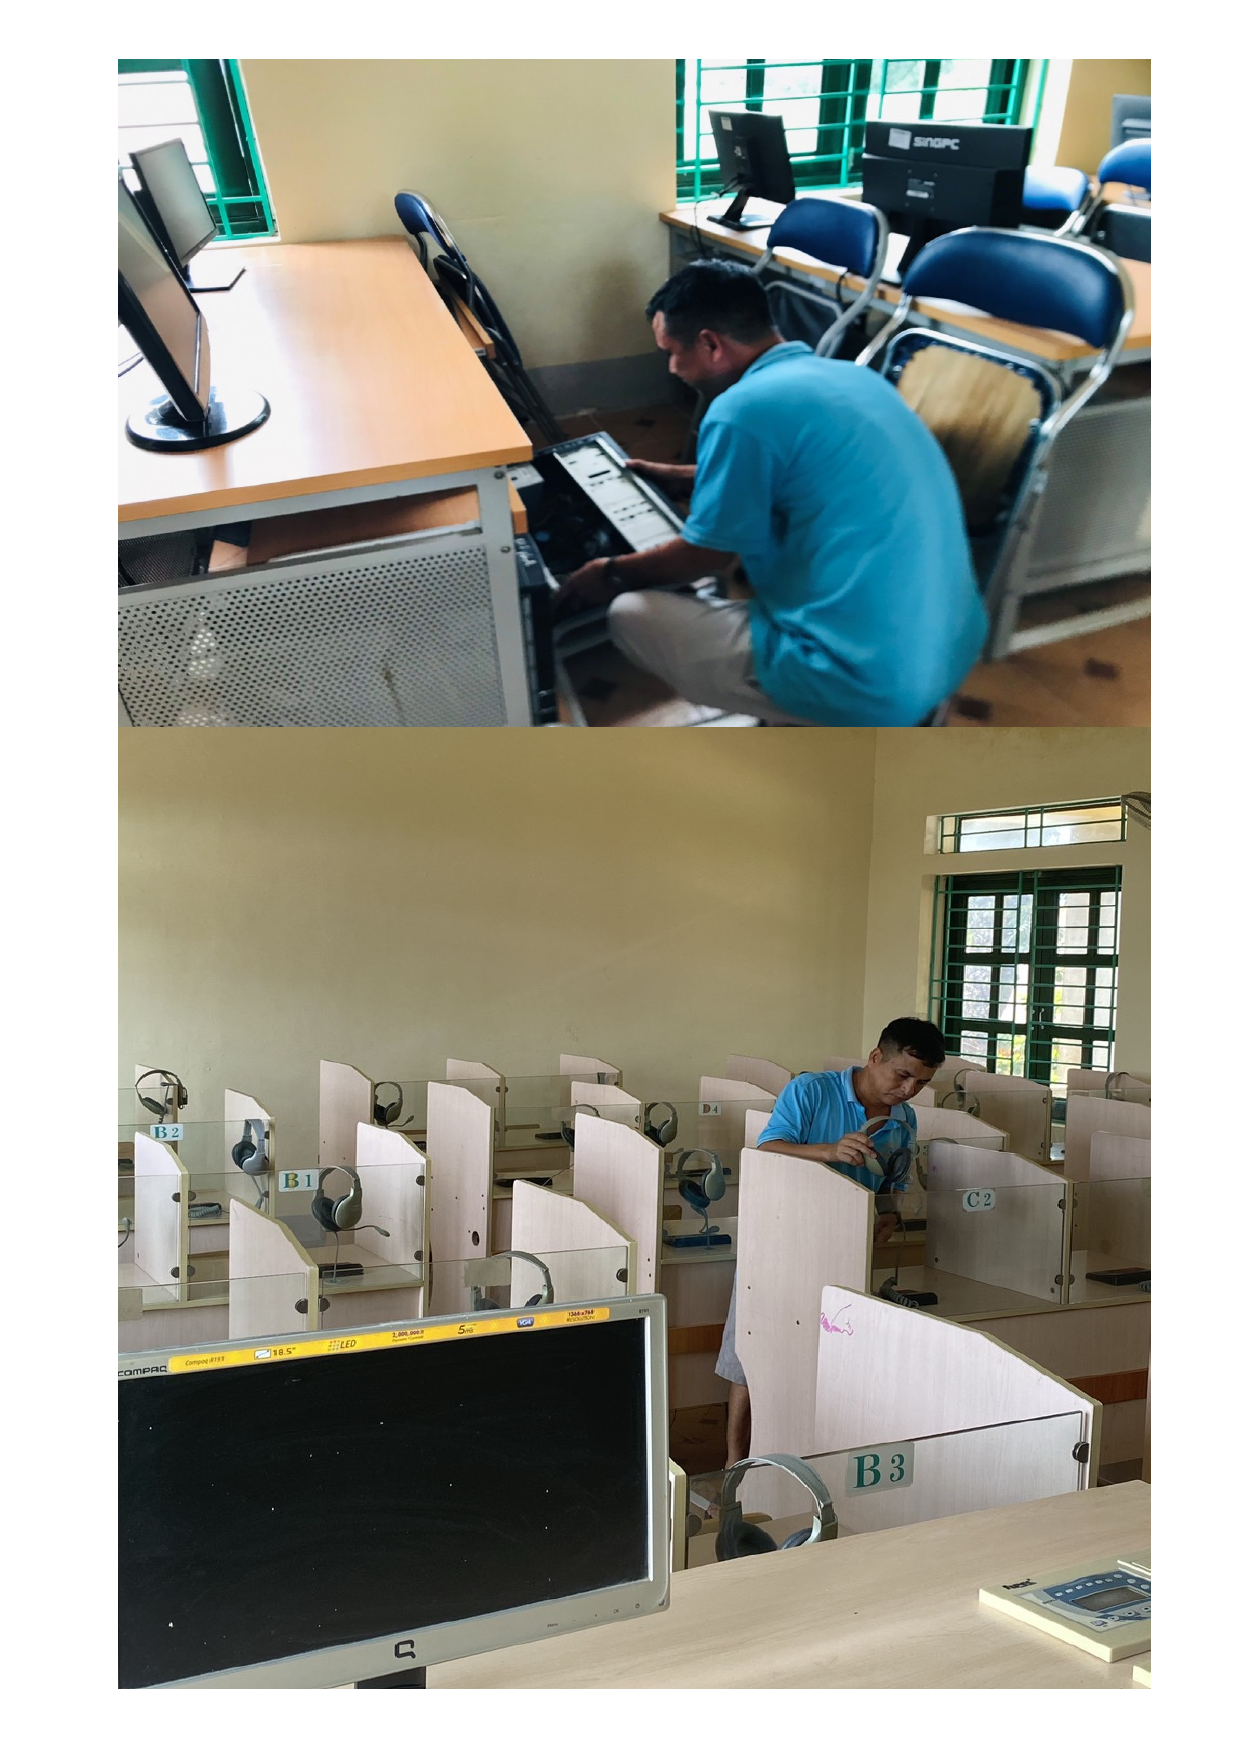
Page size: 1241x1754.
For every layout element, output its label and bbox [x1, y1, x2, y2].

picture [118, 59, 1151, 1689]
